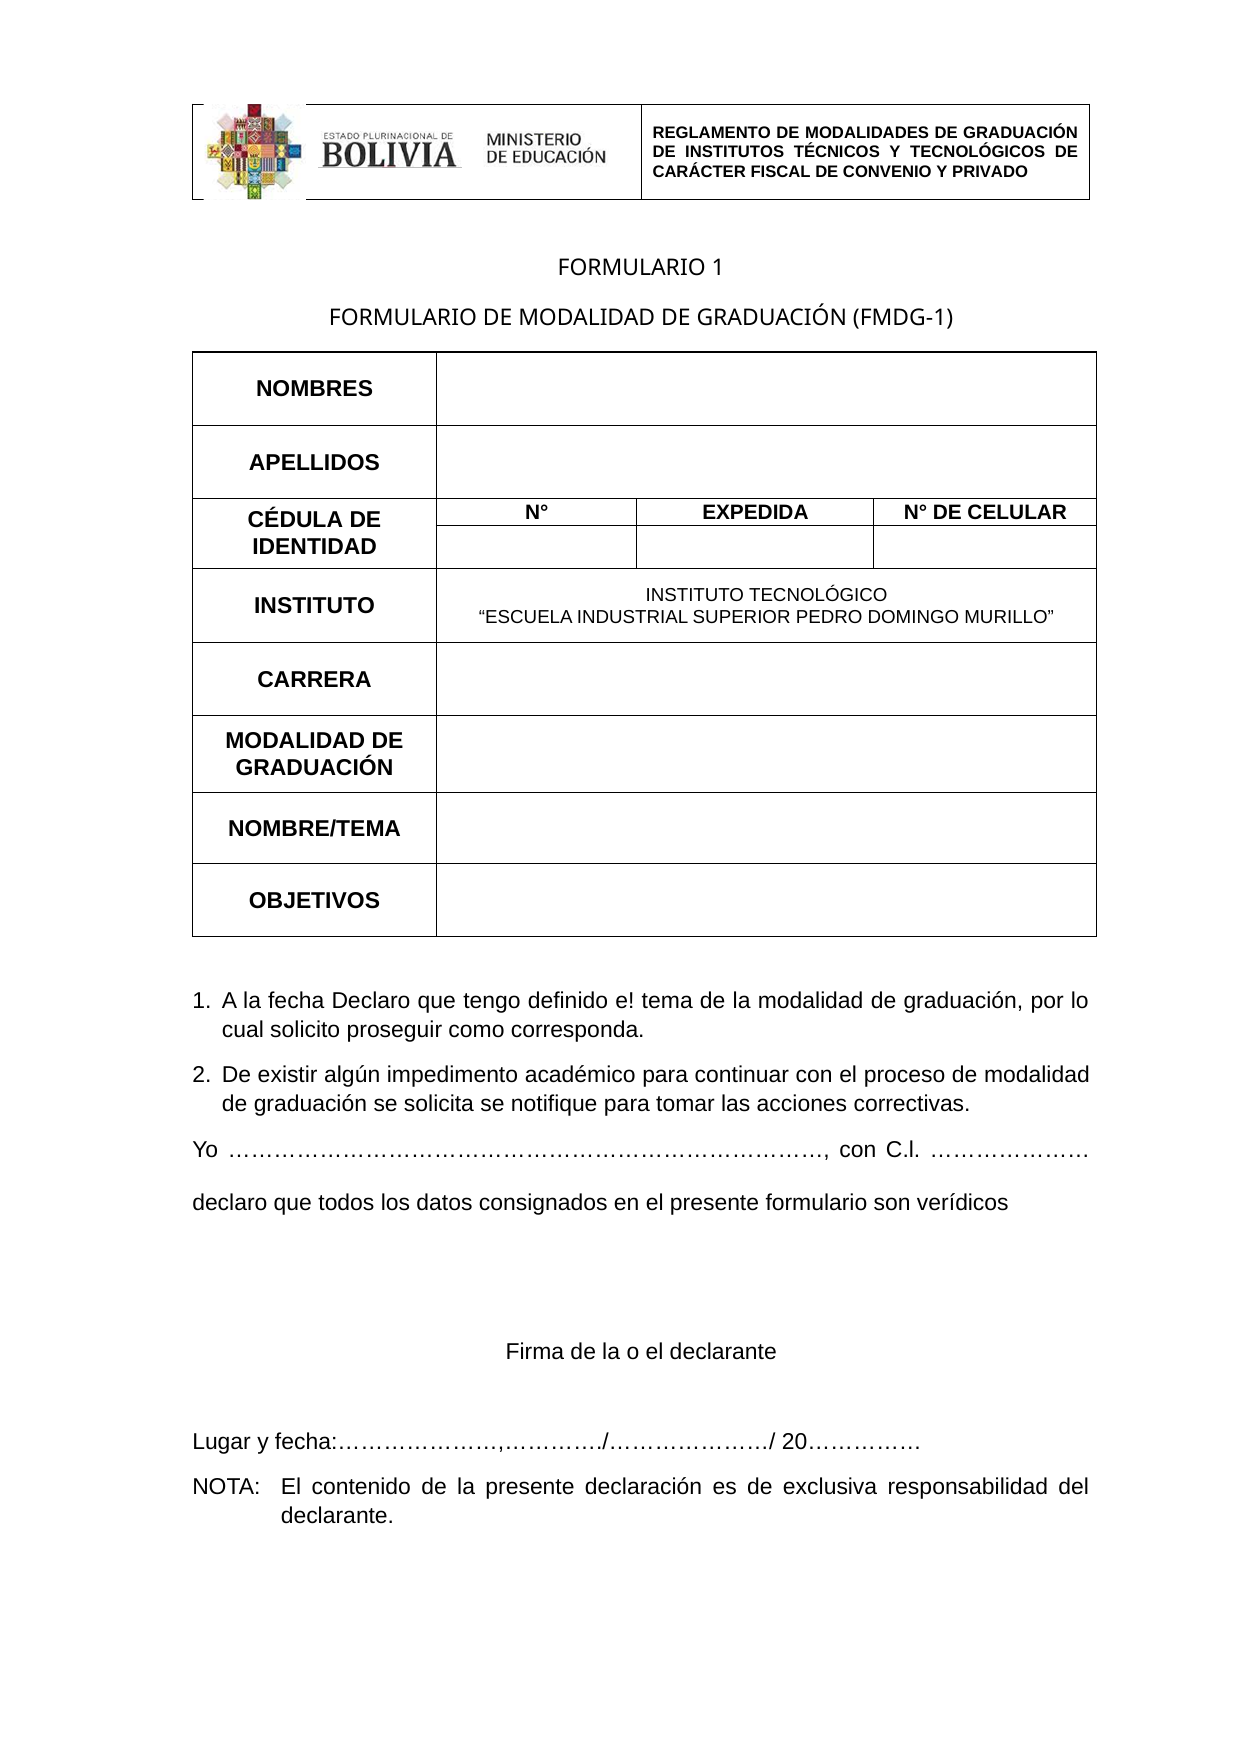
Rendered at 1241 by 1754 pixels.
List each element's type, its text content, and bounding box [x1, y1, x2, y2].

table_header REGLAMENTO DE MODALIDADES DE GRADUACIÓN DE INSTITUTOS TÉCNICOS Y TECNOLÓGICOS DE CARÁCTER FISCAL DE CONVENIO Y PRIVADO [642, 105, 1089, 199]
table_cell OBJETIVOS [193, 864, 436, 936]
text 1. A la fecha Declaro que tengo definido e! tema de la modalidad de graduación, por lo cual solicito proseguir como corresponda. [192, 987, 1090, 1042]
table_header [437, 353, 1096, 425]
text Yo ……………………………………………………………………, con C.l. ………………… declaro que todos los datos consignados en el presente formulario son verídicos [192, 1136, 1090, 1215]
table_cell MODALIDAD DE GRADUACIÓN [193, 716, 436, 792]
text FORMULARIO DE MODALIDAD DE GRADUACIÓN (FMDG-1) [192, 301, 1090, 332]
table_cell NOMBRE/TEMA [193, 793, 436, 863]
table_cell INSTITUTO [193, 569, 436, 642]
table_header [610, 105, 641, 199]
table_cell [637, 526, 873, 568]
table_cell [437, 716, 1096, 792]
table_cell CÉDULA DE IDENTIDAD [193, 499, 436, 568]
table_cell [437, 864, 1096, 936]
table_cell [437, 426, 1096, 498]
table_cell INSTITUTO TECNOLÓGICO “ESCUELA INDUSTRIAL SUPERIOR PEDRO DOMINGO MURILLO” [437, 569, 1096, 642]
text Lugar y fecha:…………………,…………./…………………/ 20…………… [192, 1428, 1090, 1454]
text 2. De existir algún impedimento académico para continuar con el proceso de modalidad de graduación se solicita se notifique para tomar las acciones correctivas. [192, 1061, 1090, 1117]
table_cell [437, 526, 636, 568]
table_cell [437, 643, 1096, 715]
text Firma de la o el declarante [192, 1338, 1090, 1364]
table_cell N° [437, 499, 636, 525]
text NOTA: El contenido de la presente declaración es de exclusiva responsabilidad del declarante. [192, 1473, 1090, 1528]
table_cell [874, 526, 1096, 568]
table_header NOMBRES [193, 353, 436, 425]
table_cell N° DE CELULAR [874, 499, 1096, 525]
table_header [193, 105, 203, 199]
table_cell CARRERA [193, 643, 436, 715]
table_cell EXPEDIDA [637, 499, 873, 525]
text FORMULARIO 1 [192, 251, 1090, 282]
picture [203, 104, 610, 200]
table_cell APELLIDOS [193, 426, 436, 498]
table_cell [437, 793, 1096, 863]
